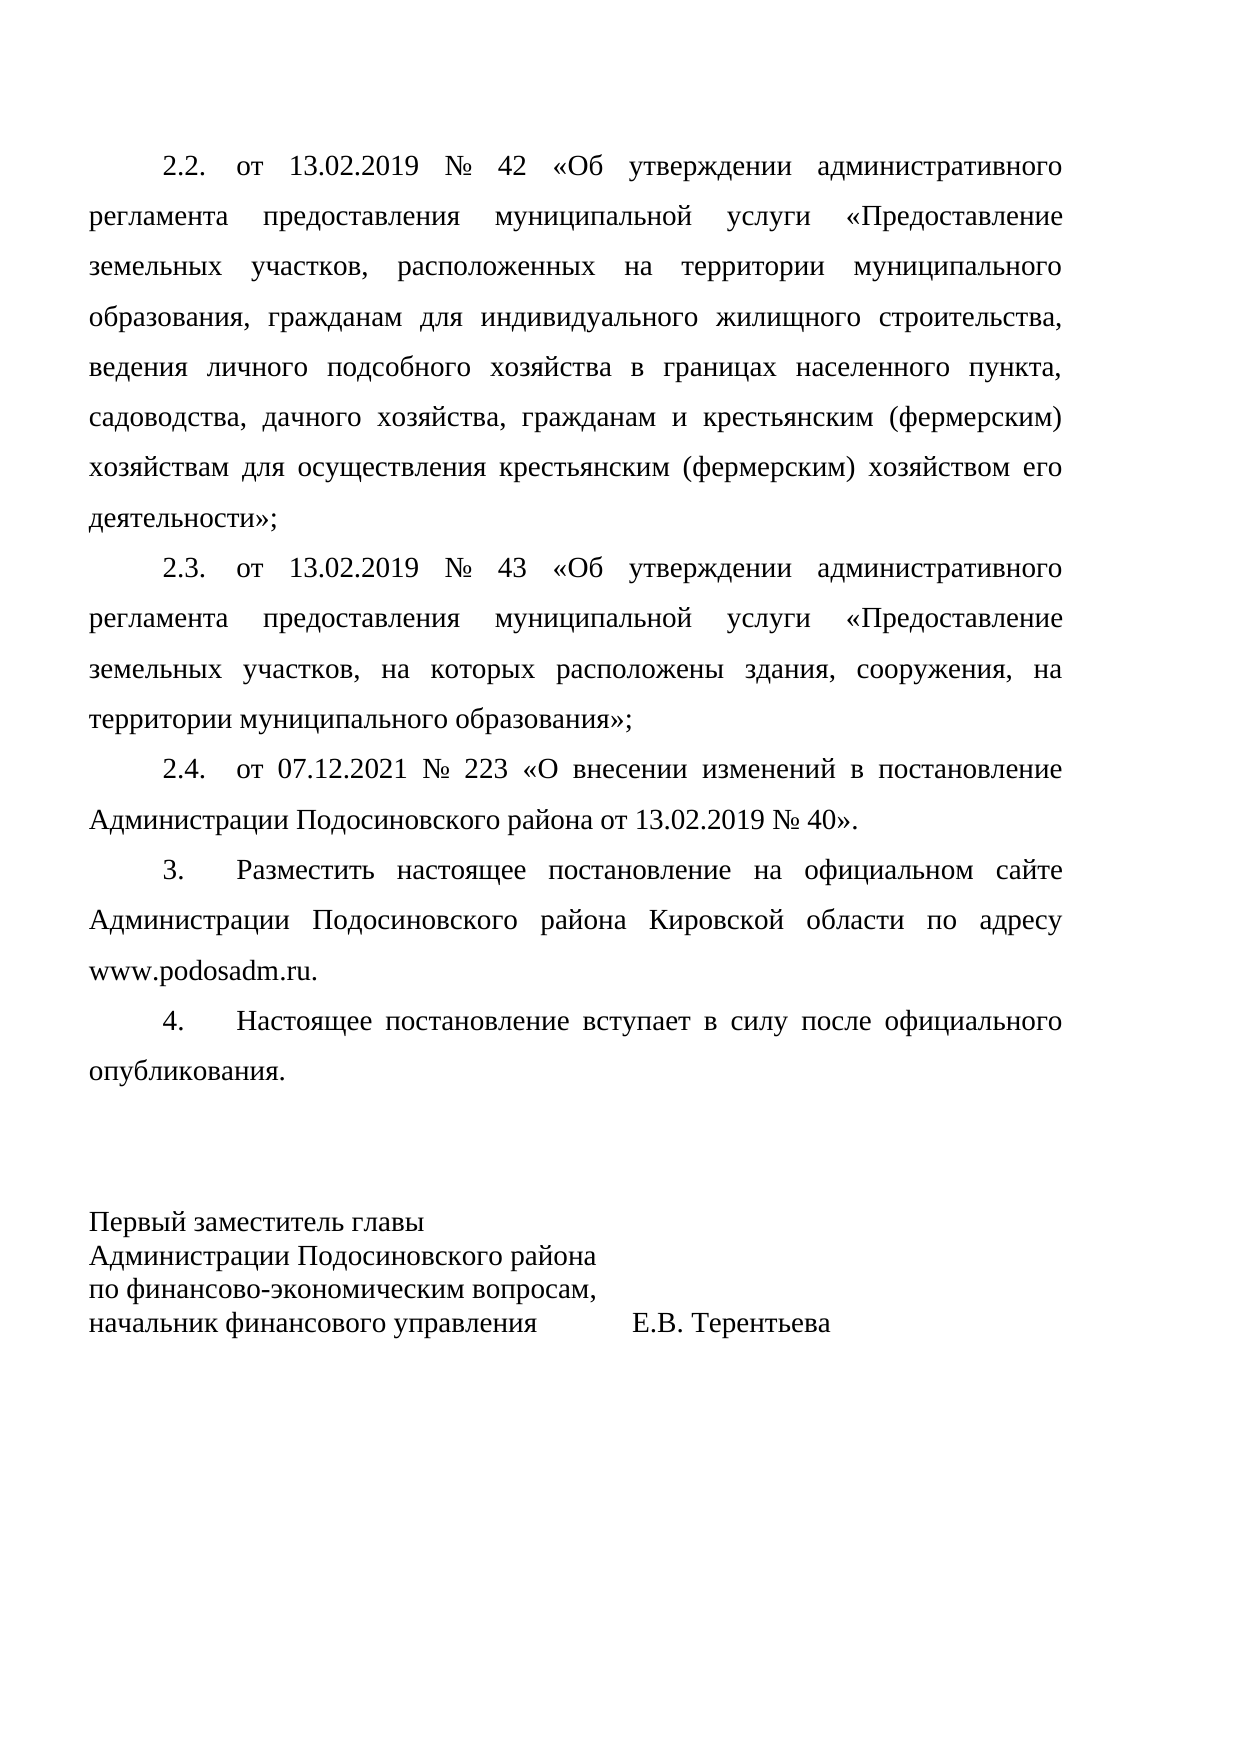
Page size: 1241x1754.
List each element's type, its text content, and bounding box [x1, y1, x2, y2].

list Разместить настоящее постановление на официальном сайте Администрации Подосиновского района Кировской области по адресу www.podosadm.ru. [89, 852, 1063, 986]
text Первый заместитель главы [89, 1204, 1063, 1238]
text Администрации Подосиновского района [89, 1238, 1063, 1271]
text по финансово-экономическим вопросам, [89, 1271, 1063, 1305]
text начальник финансового управления Е.В. Терентьева [89, 1305, 1063, 1338]
list от 13.02.2019 № 42 «Об утверждении административного регламента предоставления муниципальной услуги «Предоставление земельных участков, расположенных на территории муниципального образования, гражданам для индивидуального жилищного строительства, ведения личного подсобного хозяйства в границах населенного пункта, садоводства, дачного хозяйства, гражданам и крестьянским (фермерским) хозяйствам для осуществления крестьянским (фермерским) хозяйством его деятельности»; [89, 148, 1063, 533]
list Настоящее постановление вступает в силу после официального опубликования. [89, 1003, 1063, 1087]
list от 07.12.2021 № 223 «О внесении изменений в постановление Администрации Подосиновского района от 13.02.2019 № 40». [89, 751, 1063, 835]
list от 13.02.2019 № 43 «Об утверждении административного регламента предоставления муниципальной услуги «Предоставление земельных участков, на которых расположены здания, сооружения, на территории муниципального образования»; [89, 550, 1063, 735]
